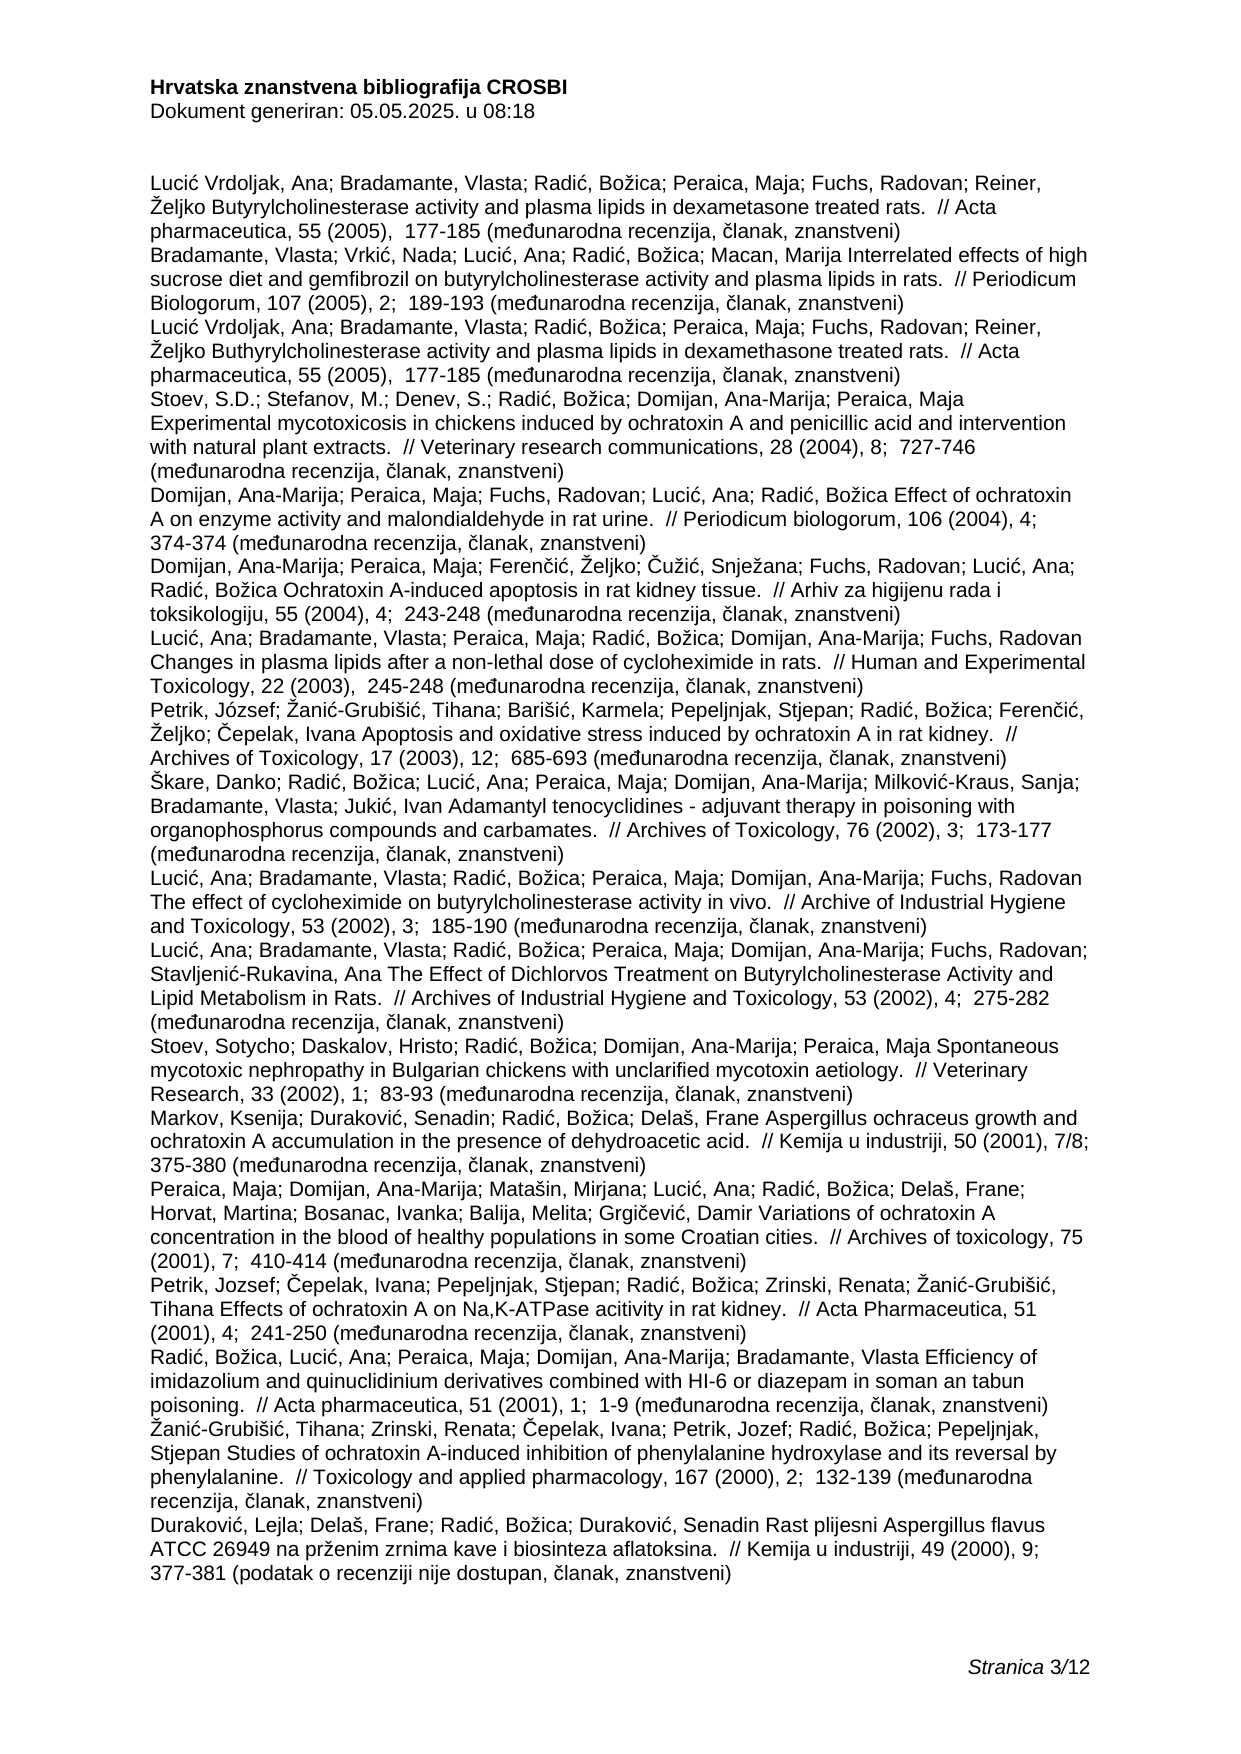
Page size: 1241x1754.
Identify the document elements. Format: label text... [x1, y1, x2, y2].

text Škare, Danko; Radić, Božica; Lucić, Ana; Peraica, Maja; Domijan, Ana-Marija; Milković-Kraus, Sanja; Bradamante, Vlasta; Jukić, Ivan [150, 770, 1090, 866]
text Žanić-Grubišić, Tihana; Zrinski, Renata; Čepelak, Ivana; Petrik, Jozef; Radić, Božica; Pepeljnjak, Stjepan [150, 1417, 1090, 1513]
text Lucić, Ana; Bradamante, Vlasta; Radić, Božica; Peraica, Maja; Domijan, Ana-Marija; Fuchs, Radovan; Stavljenić-Rukavina, Ana [150, 938, 1090, 1033]
text Domijan, Ana-Marija; Peraica, Maja; Ferenčić, Željko; Čužić, Snježana; Fuchs, Radovan; Lucić, Ana; Radić, Božica [150, 554, 1090, 626]
text Lucić Vrdoljak, Ana; Bradamante, Vlasta; Radić, Božica; Peraica, Maja; Fuchs, Radovan; Reiner, Željko [150, 171, 1090, 243]
text Stoev, Sotycho; Daskalov, Hristo; Radić, Božica; Domijan, Ana-Marija; Peraica, Maja [150, 1033, 1090, 1105]
text Petrik, Jozsef; Čepelak, Ivana; Pepeljnjak, Stjepan; Radić, Božica; Zrinski, Renata; Žanić-Grubišić, Tihana [150, 1273, 1090, 1345]
text Bradamante, Vlasta; Vrkić, Nada; Lucić, Ana; Radić, Božica; Macan, Marija [150, 243, 1090, 315]
text Lucić Vrdoljak, Ana; Bradamante, Vlasta; Radić, Božica; Peraica, Maja; Fuchs, Radovan; Reiner, Željko [150, 315, 1090, 387]
text Stoev, S.D.; Stefanov, M.; Denev, S.; Radić, Božica; Domijan, Ana-Marija; Peraica, Maja [150, 387, 1090, 482]
text Markov, Ksenija; Duraković, Senadin; Radić, Božica; Delaš, Frane [150, 1105, 1090, 1177]
text Domijan, Ana-Marija; Peraica, Maja; Fuchs, Radovan; Lucić, Ana; Radić, Božica [150, 482, 1090, 554]
text Peraica, Maja; Domijan, Ana-Marija; Matašin, Mirjana; Lucić, Ana; Radić, Božica; Delaš, Frane; Horvat, Martina; Bosanac, Ivanka; Balija, Melita; Grgičević, Damir [150, 1177, 1090, 1273]
text Radić, Božica, Lucić, Ana; Peraica, Maja; Domijan, Ana-Marija; Bradamante, Vlasta [150, 1345, 1090, 1417]
text Lucić, Ana; Bradamante, Vlasta; Radić, Božica; Peraica, Maja; Domijan, Ana-Marija; Fuchs, Radovan [150, 866, 1090, 938]
text Lucić, Ana; Bradamante, Vlasta; Peraica, Maja; Radić, Božica; Domijan, Ana-Marija; Fuchs, Radovan [150, 626, 1090, 698]
text Duraković, Lejla; Delaš, Frane; Radić, Božica; Duraković, Senadin [150, 1513, 1090, 1584]
text Petrik, József; Žanić-Grubišić, Tihana; Barišić, Karmela; Pepeljnjak, Stjepan; Radić, Božica; Ferenčić, Željko; Čepelak, Ivana [150, 698, 1090, 770]
